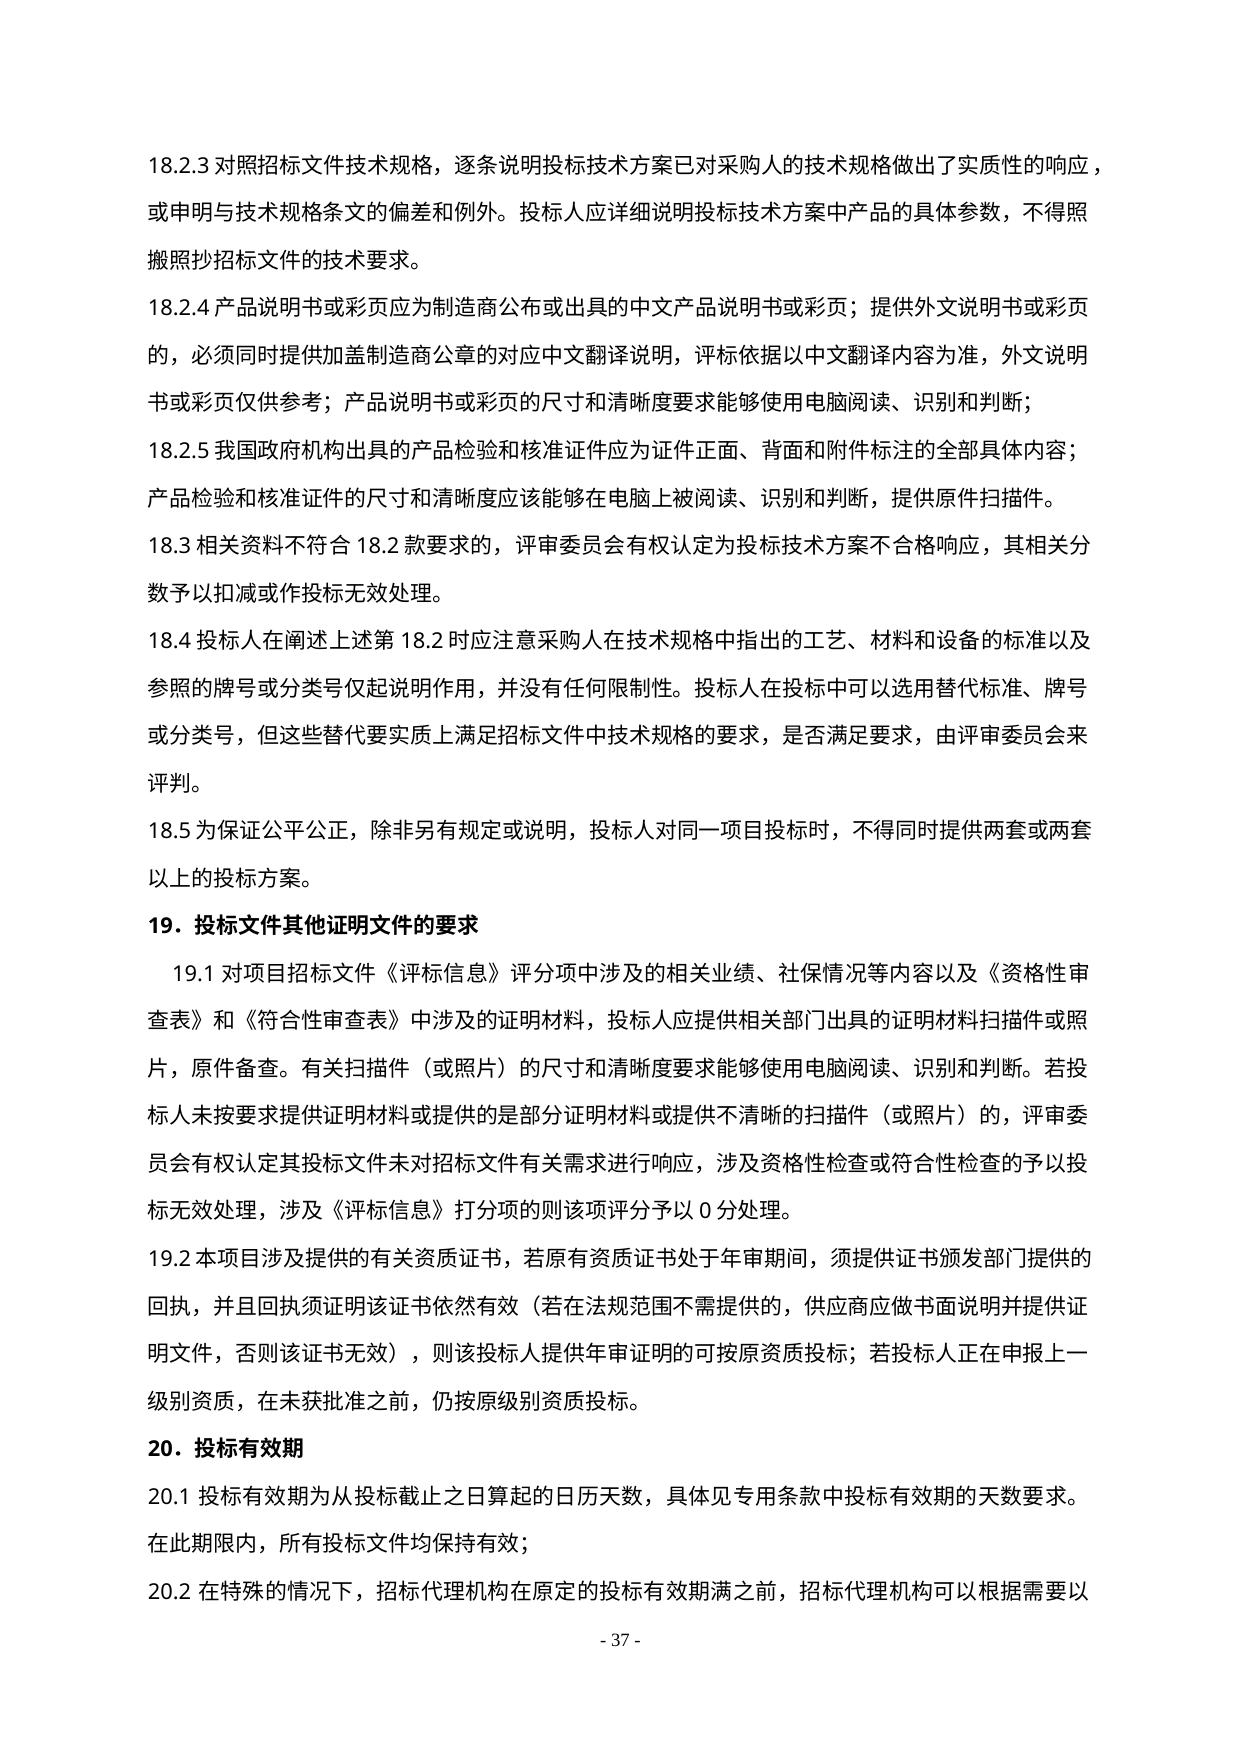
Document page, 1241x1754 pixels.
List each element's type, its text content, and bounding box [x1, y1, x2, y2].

text 18.5为保证公平公正，除非另有规定或说明，投标人对同一项目投标时，不得同时提供两套或两套以上的投标方案。 [148, 813, 1092, 892]
text 18.3相关资料不符合18.2款要求的，评审委员会有权认定为投标技术方案不合格响应，其相关分数予以扣减或作投标无效处理。 [148, 528, 1092, 607]
text 18.2.3对照招标文件技术规格，逐条说明投标技术方案已对采购人的技术规格做出了实质性的响应，或申明与技术规格条文的偏差和例外。投标人应详细说明投标技术方案中产品的具体参数，不得照搬照抄招标文件的技术要求。 [148, 148, 1092, 274]
text 19．投标文件其他证明文件的要求 [148, 908, 1092, 940]
text 20．投标有效期 [148, 1431, 1092, 1463]
text 20.1 投标有效期为从投标截止之日算起的日历天数，具体见专用条款中投标有效期的天数要求。在此期限内，所有投标文件均保持有效； [148, 1479, 1092, 1558]
text 18.2.4产品说明书或彩页应为制造商公布或出具的中文产品说明书或彩页；提供外文说明书或彩页的，必须同时提供加盖制造商公章的对应中文翻译说明，评标依据以中文翻译内容为准，外文说明书或彩页仅供参考；产品说明书或彩页的尺寸和清晰度要求能够使用电脑阅读、识别和判断； [148, 290, 1092, 417]
text 18.4投标人在阐述上述第18.2时应注意采购人在技术规格中指出的工艺、材料和设备的标准以及参照的牌号或分类号仅起说明作用，并没有任何限制性。投标人在投标中可以选用替代标准、牌号或分类号，但这些替代要实质上满足招标文件中技术规格的要求，是否满足要求，由评审委员会来评判。 [148, 623, 1092, 797]
text 19.1对项目招标文件《评标信息》评分项中涉及的相关业绩、社保情况等内容以及《资格性审查表》和《符合性审查表》中涉及的证明材料，投标人应提供相关部门出具的证明材料扫描件或照片，原件备查。有关扫描件（或照片）的尺寸和清晰度要求能够使用电脑阅读、识别和判断。若投标人未按要求提供证明材料或提供的是部分证明材料或提供不清晰的扫描件（或照片）的，评审委员会有权认定其投标文件未对招标文件有关需求进行响应，涉及资格性检查或符合性检查的予以投标无效处理，涉及《评标信息》打分项的则该项评分予以0分处理。 [148, 956, 1092, 1225]
text 19.2本项目涉及提供的有关资质证书，若原有资质证书处于年审期间，须提供证书颁发部门提供的回执，并且回执须证明该证书依然有效（若在法规范围不需提供的，供应商应做书面说明并提供证明文件，否则该证书无效），则该投标人提供年审证明的可按原资质投标；若投标人正在申报上一级别资质，在未获批准之前，仍按原级别资质投标。 [148, 1241, 1092, 1415]
text 18.2.5我国政府机构出具的产品检验和核准证件应为证件正面、背面和附件标注的全部具体内容；产品检验和核准证件的尺寸和清晰度应该能够在电脑上被阅读、识别和判断，提供原件扫描件。 [148, 433, 1092, 512]
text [148, 1574, 1092, 1606]
